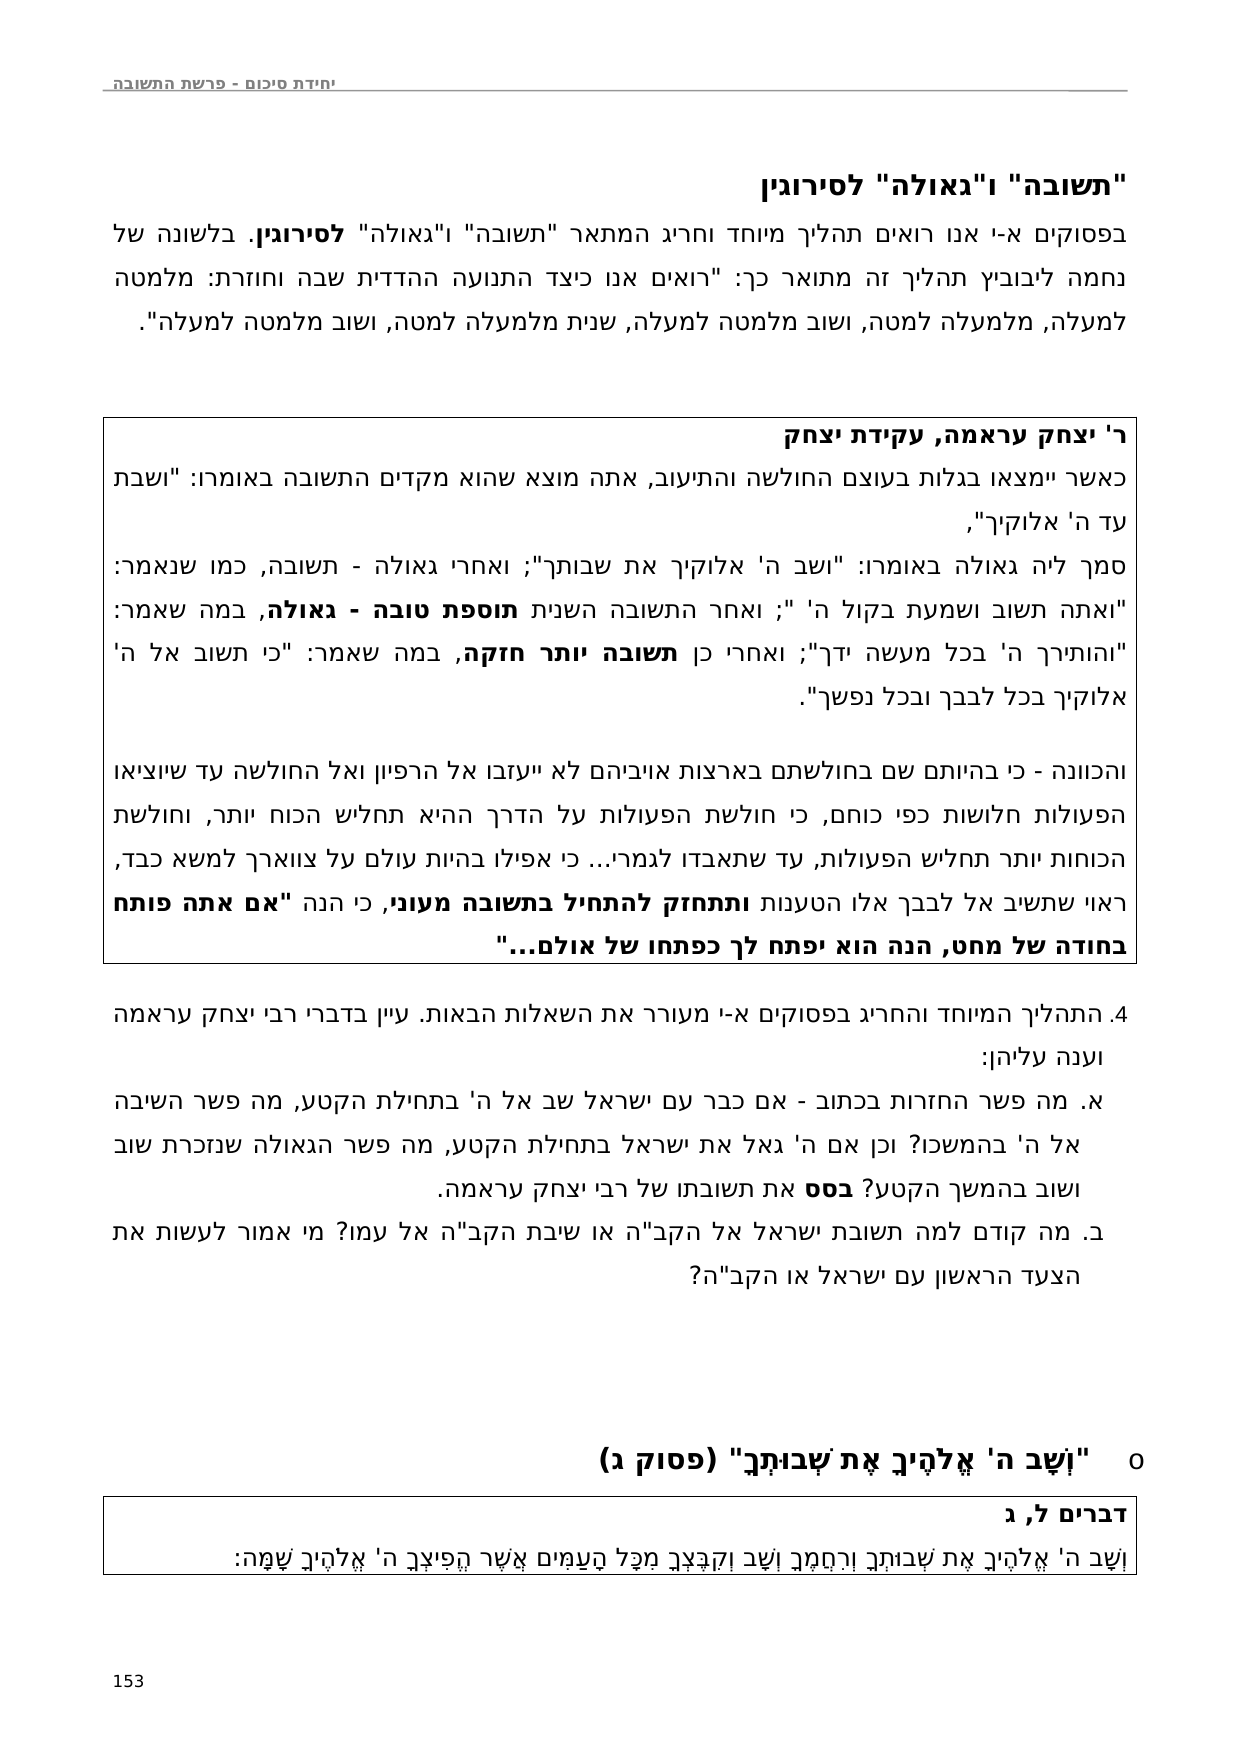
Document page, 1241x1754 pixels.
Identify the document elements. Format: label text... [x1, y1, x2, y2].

text וְשָׁב ה' אֱלֹהֶיךָ אֶת שְׁבוּתְךָ וְרִחֲמֶךָ וְשָׁב וְקִבֶּצְךָ מִכָּל הָעַמִּים אֲשֶׁר הֱפִיצְךָ ה' אֱלֹהֶיךָ שָׁמָּה: [104, 1540, 1136, 1574]
text התהליך המיוחד והחריג בפסוקים א-י מעורר את השאלות הבאות. עיין בדברי רבי יצחק עראמה וענה עליהן: [112, 999, 1128, 1072]
text "וְשָׁב ה' אֱלֹהֶיךָ אֶת שְׁבוּתְךָ" (פסוק ג) [112, 1442, 1128, 1478]
text "תשובה" ו"גאולה" לסירוגין [112, 168, 1128, 202]
text סמך ליה גאולה באומרו: "ושב ה' אלוקיך את שבותך"; ואחרי גאולה - תשובה, כמו שנאמר: "ואתה תשוב ושמעת בקול ה' "; ואחר התשובה השנית תוספת טובה - גאולה, במה שאמר: "והותירך ה' בכל מעשה ידך"; ואחרי כן תשובה יותר חזקה, במה שאמר: "כי תשוב אל ה' אלוקיך בכל לבבך ובכל נפשך". [104, 548, 1136, 711]
text ב. מה קודם למה תשובת ישראל אל הקב"ה או שיבת הקב"ה אל עמו? מי אמור לעשות את הצעד הראשון עם ישראל או הקב"ה? [112, 1217, 1104, 1290]
text דברים ל, ג [104, 1497, 1136, 1528]
text ר' יצחק עראמה, עקידת יצחק [104, 418, 1136, 449]
text א. מה פשר החזרות בכתוב - אם כבר עם ישראל שב אל ה' בתחילת הקטע, מה פשר השיבה אל ה' בהמשכו? וכן אם ה' גאל את ישראל בתחילת הקטע, מה פשר הגאולה שנזכרת שוב ושוב בהמשך הקטע? בסס את תשובתו של רבי יצחק עראמה. [112, 1086, 1104, 1203]
text והכוונה - כי בהיותם שם בחולשתם בארצות אויביהם לא ייעזבו אל הרפיון ואל החולשה עד שיוציאו הפעולות חלושות כפי כוחם, כי חולשת הפעולות על הדרך ההיא תחליש הכוח יותר, וחולשת הכוחות יותר תחליש הפעולות, עד שתאבדו לגמרי... כי אפילו בהיות עולם על צווארך למשא כבד, ראוי שתשיב אל לבבך אלו הטענות ותתחזק להתחיל בתשובה מעוני, כי הנה "אם אתה פותח בחודה של מחט, הנה הוא יפתח לך כפתחו של אולם..." [104, 753, 1136, 963]
text כאשר יימצאו בגלות בעוצם החולשה והתיעוב, אתה מוצא שהוא מקדים התשובה באומרו: "ושבת עד ה' אלוקיך", [104, 460, 1136, 536]
text בפסוקים א-י אנו רואים תהליך מיוחד וחריג המתאר "תשובה" ו"גאולה" לסירוגין. בלשונה של נחמה ליבוביץ תהליך זה מתואר כך: "רואים אנו כיצד התנועה ההדדית שבה וחוזרת: מלמטה למעלה, מלמעלה למטה, ושוב מלמטה למעלה, שנית מלמעלה למטה, ושוב מלמטה למעלה". [112, 219, 1128, 336]
